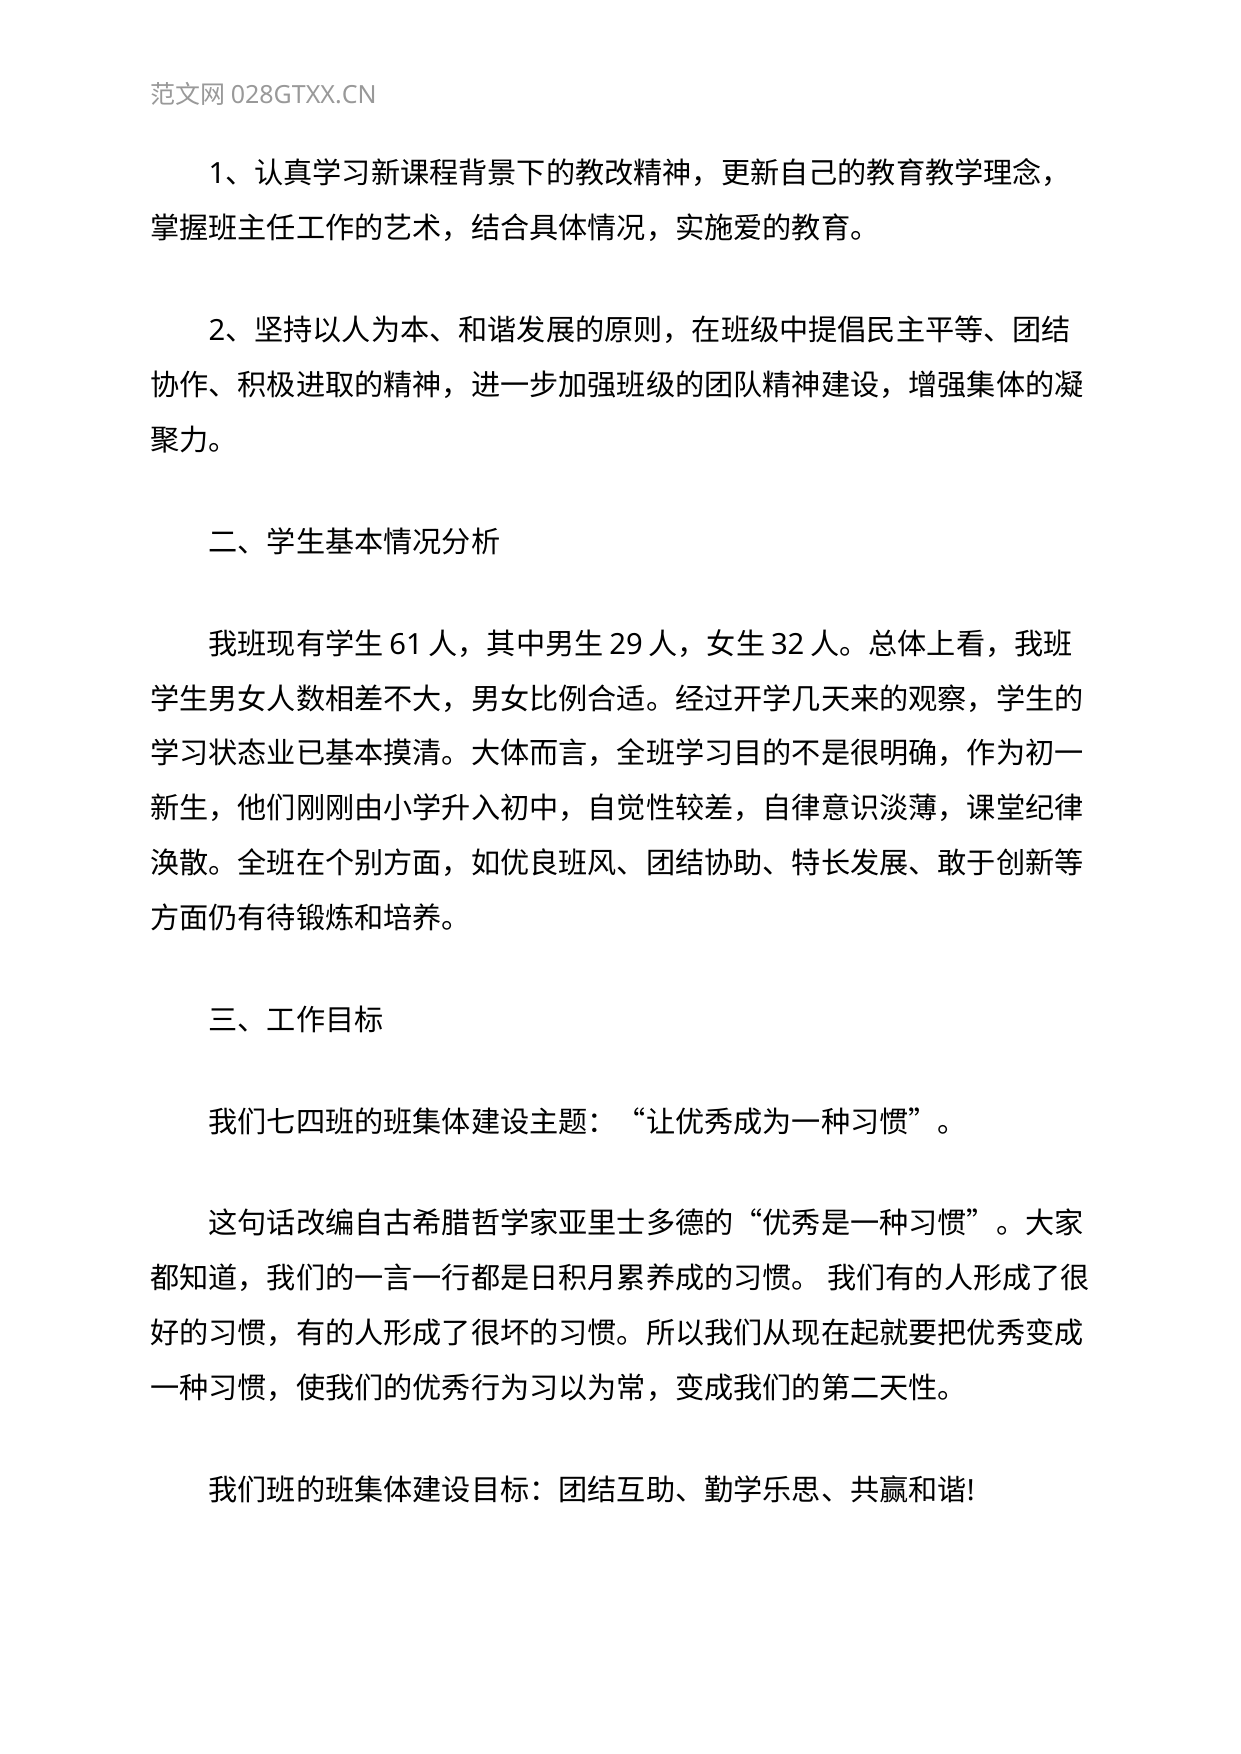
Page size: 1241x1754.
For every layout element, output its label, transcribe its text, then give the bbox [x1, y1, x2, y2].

text 我们班的班集体建设目标：团结互助、勤学乐思、共赢和谐! [150, 1467, 1090, 1509]
text 我班现有学生61人，其中男生29人，女生32人。总体上看，我班学生男女人数相差不大，男女比例合适。经过开学几天来的观察，学生的学习状态业已基本摸清。大体而言，全班学习目的不是很明确，作为初一新生，他们刚刚由小学升入初中，自觉性较差，自律意识淡薄，课堂纪律涣散。全班在个别方面，如优良班风、团结协助、特长发展、敢于创新等方面仍有待锻炼和培养。 [150, 620, 1090, 937]
text 1、认真学习新课程背景下的教改精神，更新自己的教育教学理念，掌握班主任工作的艺术，结合具体情况，实施爱的教育。 [150, 150, 1090, 247]
text 2、坚持以人为本、和谐发展的原则，在班级中提倡民主平等、团结协作、积极进取的精神，进一步加强班级的团队精神建设，增强集体的凝聚力。 [150, 307, 1090, 459]
text 我们七四班的班集体建设主题：“让优秀成为一种习惯”。 [150, 1098, 1090, 1141]
text 三、工作目标 [150, 997, 1090, 1039]
text 这句话改编自古希腊哲学家亚里士多德的“优秀是一种习惯”。大家都知道，我们的一言一行都是日积月累养成的习惯。 我们有的人形成了很好的习惯，有的人形成了很坏的习惯。所以我们从现在起就要把优秀变成一种习惯，使我们的优秀行为习以为常，变成我们的第二天性。 [150, 1200, 1090, 1407]
text 二、学生基本情况分析 [150, 518, 1090, 561]
